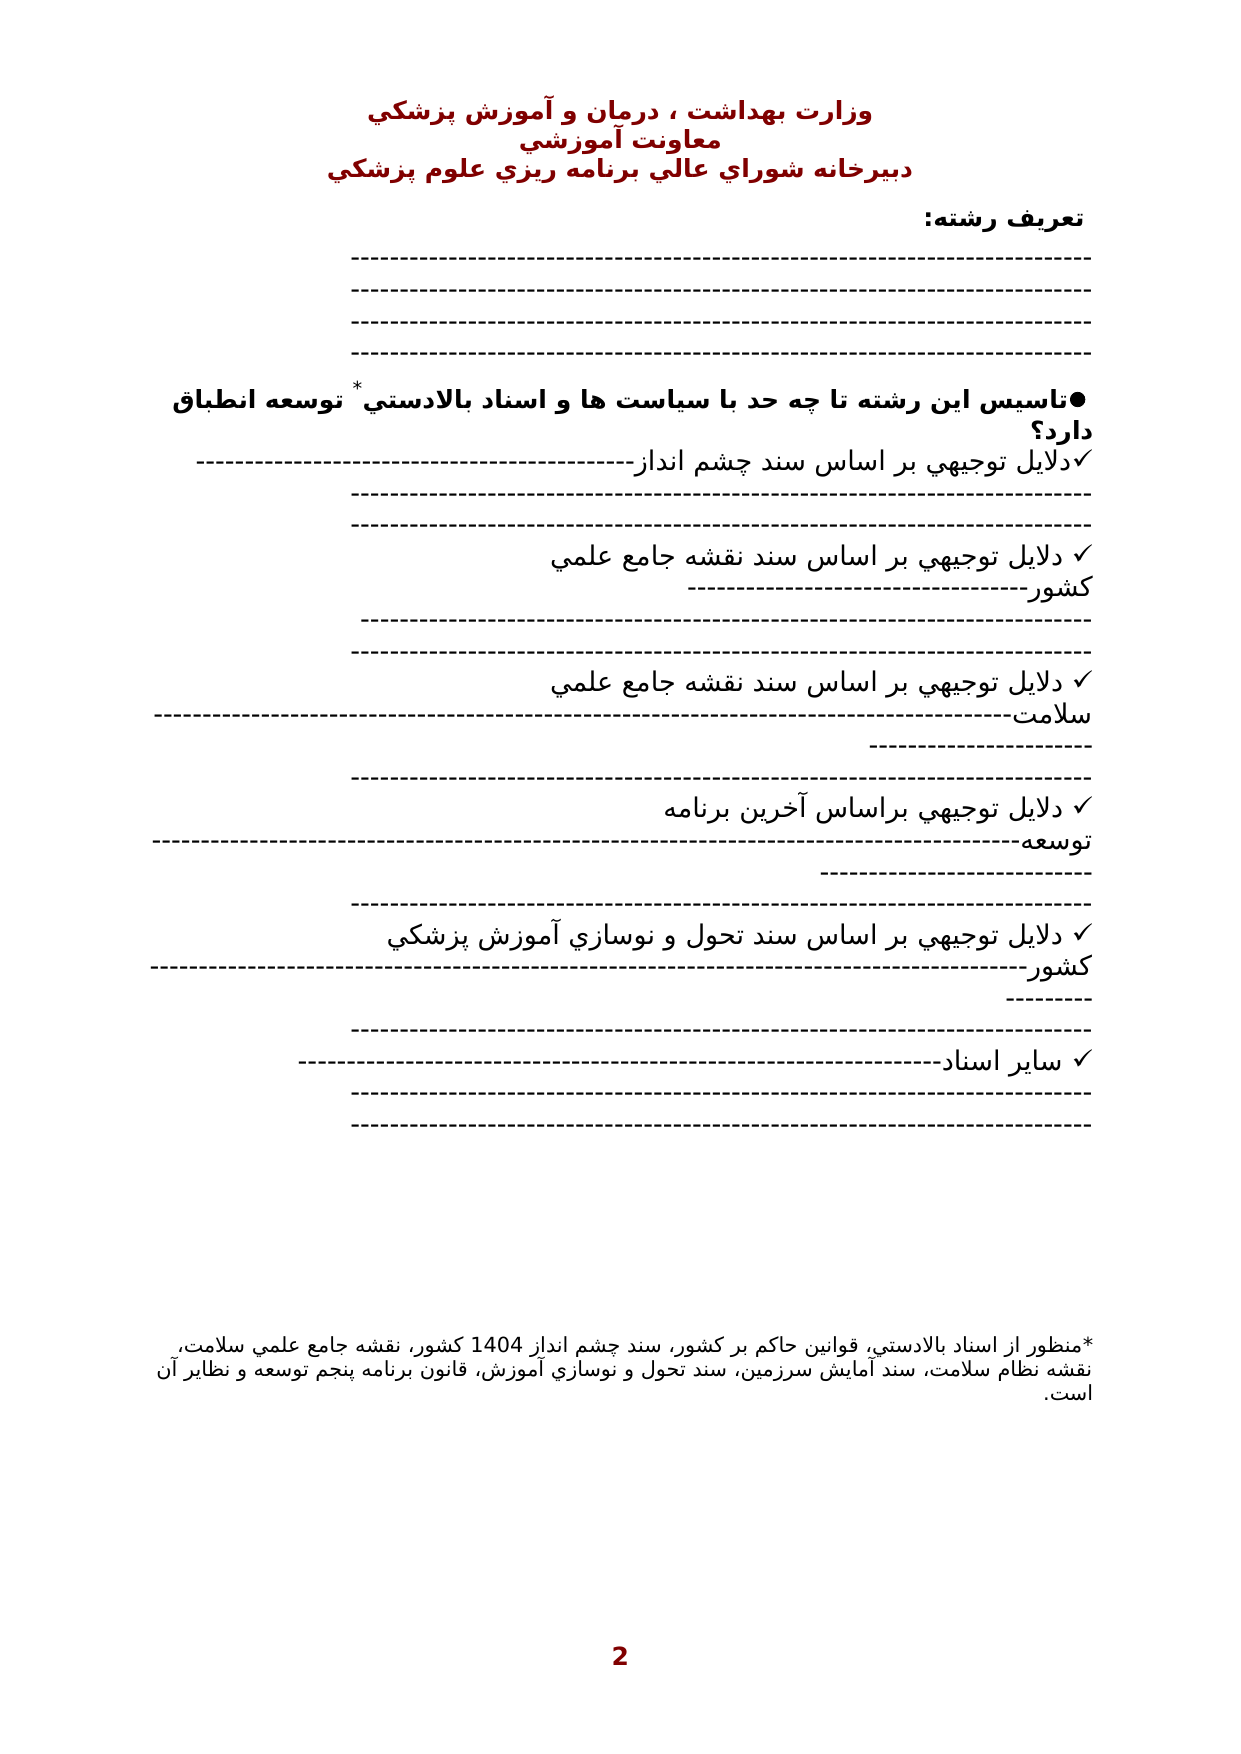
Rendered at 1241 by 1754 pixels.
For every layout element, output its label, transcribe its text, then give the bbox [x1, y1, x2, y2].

text دلايل توجيهي بر اساس سند نقشه جامع علمي كشور----------------------------------- [147, 540, 1093, 603]
text ---------------------------------------------------------------------------- [147, 509, 1093, 540]
text ---------------------------------------------------------------------------- [147, 761, 1093, 793]
text ---------------------------------------------------------------------------- [147, 242, 1093, 273]
text ---------------------------------------------------------------------------- [147, 305, 1093, 336]
text دلايل توجيهي بر اساس سند تحول و نوسازي آموزش پزشكي كشور--------------------------------------------------------------------------------------------------- [147, 919, 1093, 1014]
text دلايل توجيهي بر اساس سند چشم انداز--------------------------------------------- [147, 446, 1093, 477]
text ساير اسناد------------------------------------------------------------------ [147, 1045, 1093, 1077]
text ---------------------------------------------------------------------------- [147, 477, 1093, 509]
text دلايل توجيهي براساس آخرين برنامه توسعه--------------------------------------------------------------------------------------------------------------------- [147, 793, 1093, 887]
text تاسيس اين رشته تا چه حد با سياست ها و اسناد بالادستي* توسعه انطباق دارد؟ [147, 377, 1093, 446]
text دلايل توجيهي بر اساس سند نقشه جامع علمي سلامت--------------------------------------------------------------------------------------------------------------- [147, 666, 1093, 761]
text ---------------------------------------------------------------------------- [147, 635, 1093, 666]
text ---------------------------------------------------------------------------- [147, 1077, 1093, 1108]
text ---------------------------------------------------------------------------- [147, 1108, 1093, 1140]
text ---------------------------------------------------------------------------- [147, 1014, 1093, 1045]
text --------------------------------------------------------------------------- [147, 603, 1093, 635]
text *منظور از اسناد بالادستي، قوانين حاكم بر كشور، سند چشم انداز 1404 كشور، نقشه جامع علمي سلامت، نقشه نظام سلامت، سند آمايش سرزمين، سند تحول و نوسازي آموزش، قانون برنامه پنجم توسعه و نظاير آن است. [147, 1333, 1093, 1406]
text ---------------------------------------------------------------------------- [147, 887, 1093, 919]
text ---------------------------------------------------------------------------- [147, 336, 1093, 368]
text * برنامه هاي آموزشي شامل مقاطع (دكتري تخصصي(Ph.D.)، كارشناسي ارشد ناپيوسته، كارشناسي پيوسته و كارشناسي ناپيوسته و كارداني) رشته هاي علوم پزشكي مي باشد. تعريف رشته: [147, 203, 1093, 232]
text ---------------------------------------------------------------------------- [147, 273, 1093, 305]
